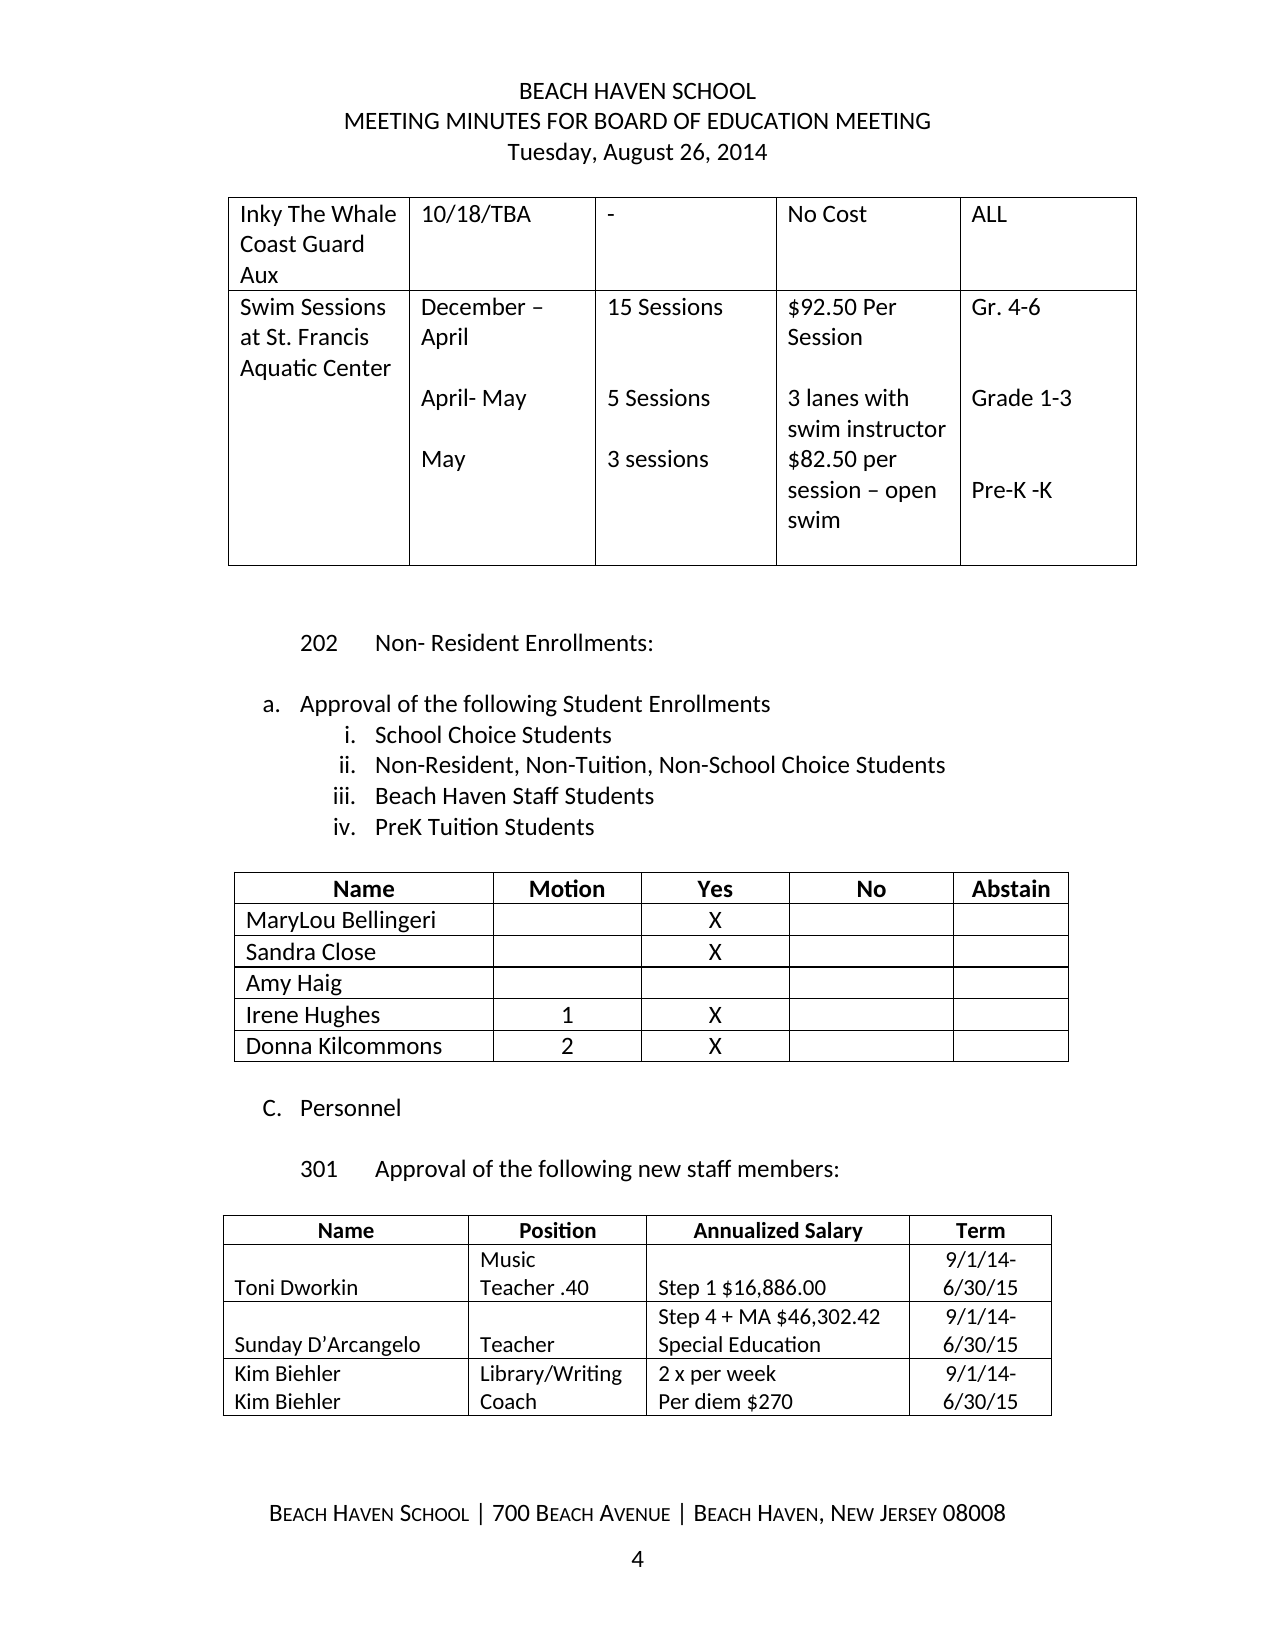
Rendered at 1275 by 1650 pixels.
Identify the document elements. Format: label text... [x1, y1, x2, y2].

table_cell [954, 936, 1068, 966]
list School Choice Students [356, 719, 1125, 749]
table_header Annualized Salary [647, 1216, 909, 1244]
table_cell Kim Biehler Kim Biehler [224, 1359, 468, 1415]
table_cell [790, 904, 953, 935]
table_cell 2 [494, 1031, 641, 1061]
table_cell Teacher [469, 1302, 646, 1358]
list Non-Resident, Non-Tuition, Non-School Choice Students [356, 749, 1125, 780]
table_cell [954, 968, 1068, 998]
table_cell X [642, 999, 789, 1029]
table_header ALL [961, 198, 1136, 290]
table_cell Sandra Close [235, 936, 493, 966]
table_header No Cost [777, 198, 960, 290]
table_cell Sunday D’Arcangelo [224, 1302, 468, 1358]
text 301 Approval of the following new staff members: [225, 1154, 1125, 1184]
table_header - [596, 198, 776, 290]
table_cell [790, 968, 953, 998]
table_cell Swim Sessions at St. Francis Aquatic Center [229, 291, 409, 565]
table_cell [494, 968, 641, 998]
list Personnel [262, 1093, 1125, 1123]
table_cell [790, 1031, 953, 1061]
table_header Yes [642, 873, 789, 903]
table_cell [790, 936, 953, 966]
table_cell [494, 936, 641, 966]
table_header No [790, 873, 953, 903]
table_cell Toni Dworkin [224, 1245, 468, 1301]
table_cell 2 x per week Per diem $270 [647, 1359, 909, 1415]
list 202 Non- Resident Enrollments: [225, 627, 1125, 658]
table_cell Amy Haig [235, 968, 493, 998]
table_cell 9/1/14-6/30/15 [910, 1245, 1051, 1301]
table_header Name [235, 873, 493, 903]
list Approval of the following Student Enrollments [262, 688, 1125, 719]
table_cell [642, 968, 789, 998]
table_header Abstain [954, 873, 1068, 903]
table_cell X [642, 904, 789, 935]
table_cell Donna Kilcommons [235, 1031, 493, 1061]
table_cell Step 1 $16,886.00 [647, 1245, 909, 1301]
table_header Position [469, 1216, 646, 1244]
table_cell 15 Sessions 5 Sessions 3 sessions [596, 291, 776, 565]
table_header 10/18/TBA [410, 198, 595, 290]
table_cell [790, 999, 953, 1029]
table_cell Step 4 + MA $46,302.42 Special Education [647, 1302, 909, 1358]
table_cell Music Teacher .40 [469, 1245, 646, 1301]
table_header Motion [494, 873, 641, 903]
table_cell Gr. 4-6 Grade 1-3 Pre-K -K [961, 291, 1136, 565]
table_cell [954, 904, 1068, 935]
table_cell $92.50 Per Session 3 lanes with swim instructor $82.50 per session – open swim [777, 291, 960, 565]
table_cell 1 [494, 999, 641, 1029]
list Beach Haven Staff Students [356, 780, 1125, 811]
table_cell [954, 1031, 1068, 1061]
table_cell X [642, 936, 789, 966]
table_cell December –April April- May May [410, 291, 595, 565]
table_cell [954, 999, 1068, 1029]
table_header Name [224, 1216, 468, 1244]
list PreK Tuition Students [356, 811, 1125, 841]
table_cell [494, 904, 641, 935]
table_cell 9/1/14-6/30/15 [910, 1359, 1051, 1415]
table_header Inky The Whale Coast Guard Aux [229, 198, 409, 290]
table_cell Library/Writing Coach [469, 1359, 646, 1415]
table_cell X [642, 1031, 789, 1061]
table_header Term [910, 1216, 1051, 1244]
table_cell MaryLou Bellingeri [235, 904, 493, 935]
table_cell Irene Hughes [235, 999, 493, 1029]
table_cell 9/1/14-6/30/15 [910, 1302, 1051, 1358]
